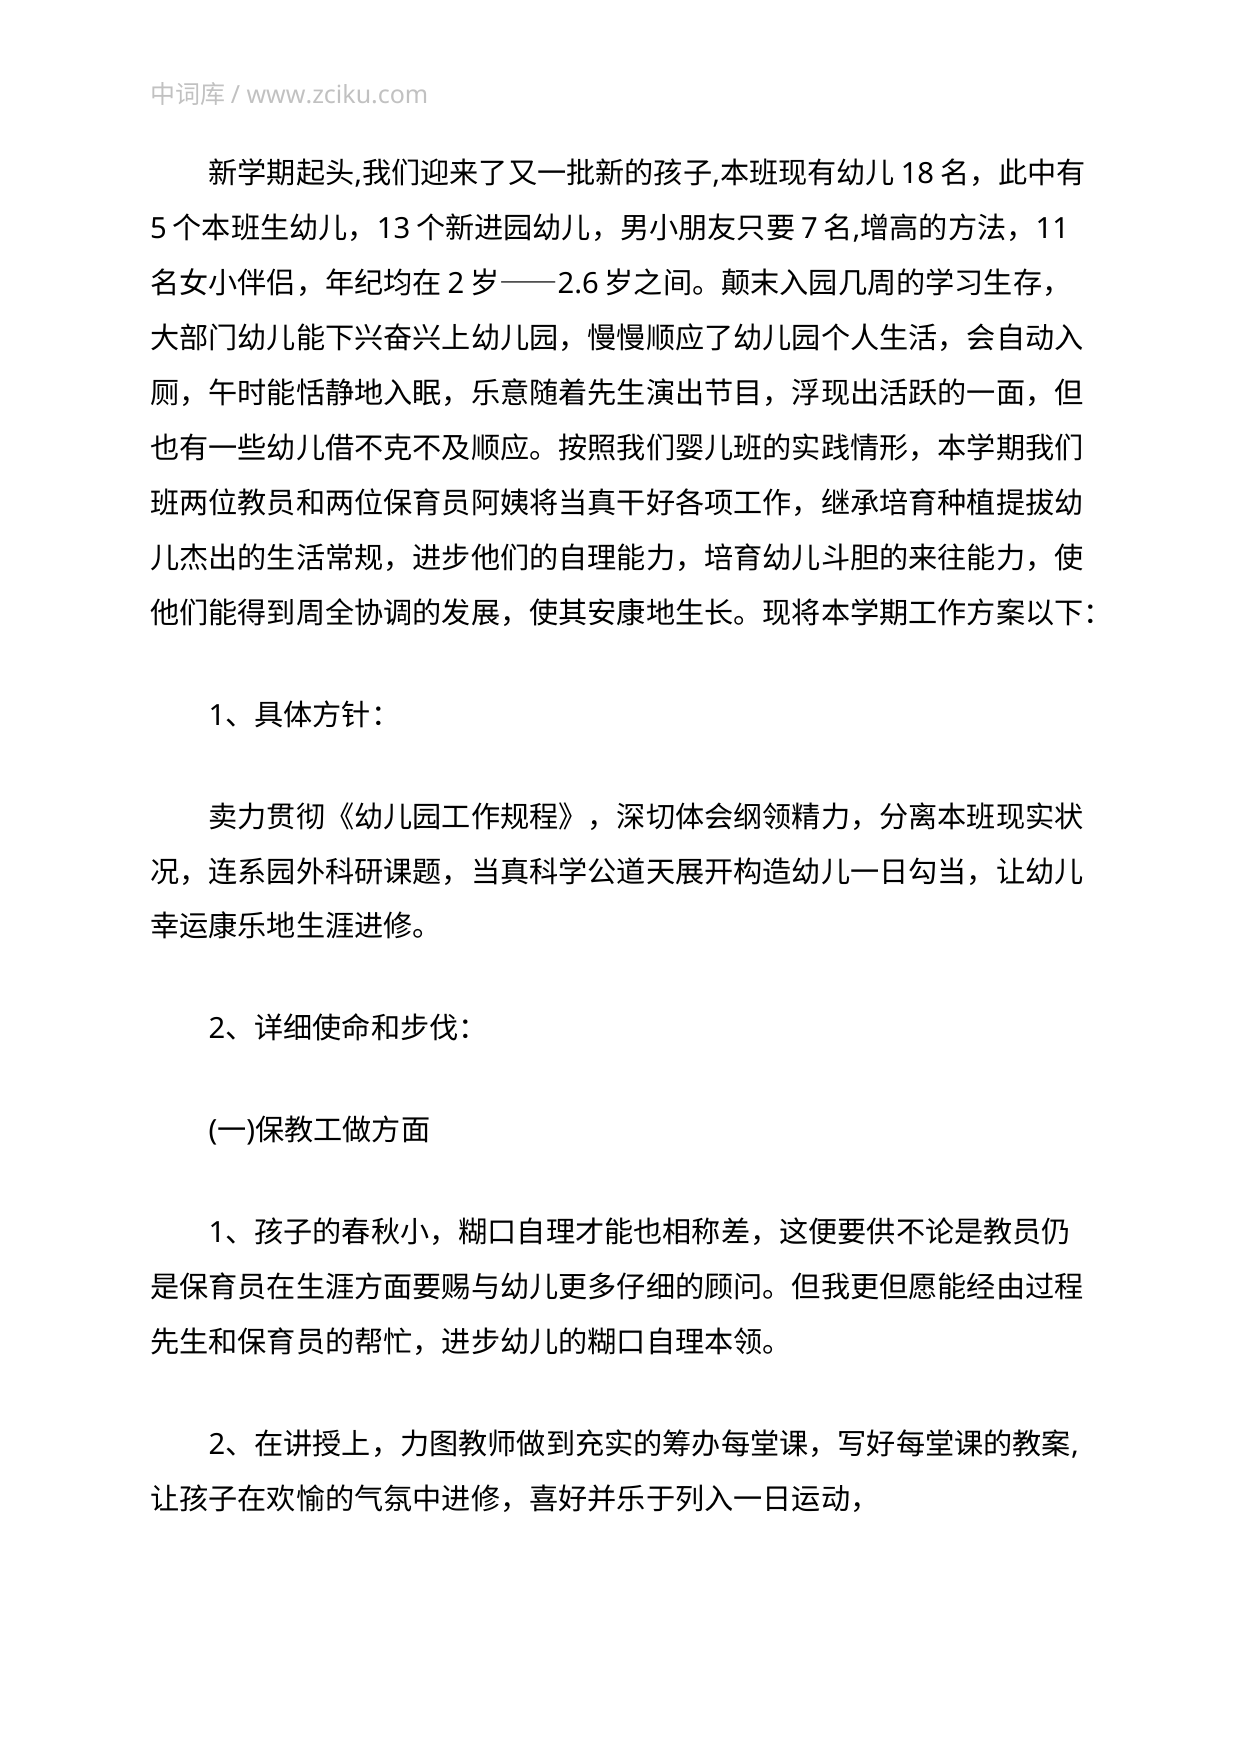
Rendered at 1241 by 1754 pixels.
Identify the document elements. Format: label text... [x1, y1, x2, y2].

text 2、详细使命和步伐： [150, 1005, 1090, 1047]
text 1、具体方针： [150, 691, 1090, 734]
text 1、孩子的春秋小，糊口自理才能也相称差，这便要供不论是教员仍是保育员在生涯方面要赐与幼儿更多仔细的顾问。但我更但愿能经由过程先生和保育员的帮忙，进步幼儿的糊口自理本领。 [150, 1209, 1090, 1361]
text 新学期起头,我们迎来了又一批新的孩子,本班现有幼儿18名，此中有5个本班生幼儿，13个新进园幼儿，男小朋友只要7名,增高的方法，11名女小伴侣，年纪均在2岁――2.6岁之间。颠末入园几周的学习生存，大部门幼儿能下兴奋兴上幼儿园，慢慢顺应了幼儿园个人生活，会自动入厕，午时能恬静地入眠，乐意随着先生演出节目，浮现出活跃的一面，但也有一些幼儿借不克不及顺应。按照我们婴儿班的实践情形，本学期我们班两位教员和两位保育员阿姨将当真干好各项工作，继承培育种植提拔幼儿杰出的生活常规，进步他们的自理能力，培育幼儿斗胆的来往能力，使他们能得到周全协调的发展，使其安康地生长。现将本学期工作方案以下： [150, 150, 1090, 632]
text 2、在讲授上，力图教师做到充实的筹办每堂课，写好每堂课的教案,让孩子在欢愉的气氛中进修，喜好并乐于列入一日运动， [150, 1420, 1090, 1518]
text 卖力贯彻《幼儿园工作规程》，深切体会纲领精力，分离本班现实状况，连系园外科研课题，当真科学公道天展开构造幼儿一日勾当，让幼儿幸运康乐地生涯进修。 [150, 793, 1090, 945]
text (一)保教工做方面 [150, 1107, 1090, 1149]
